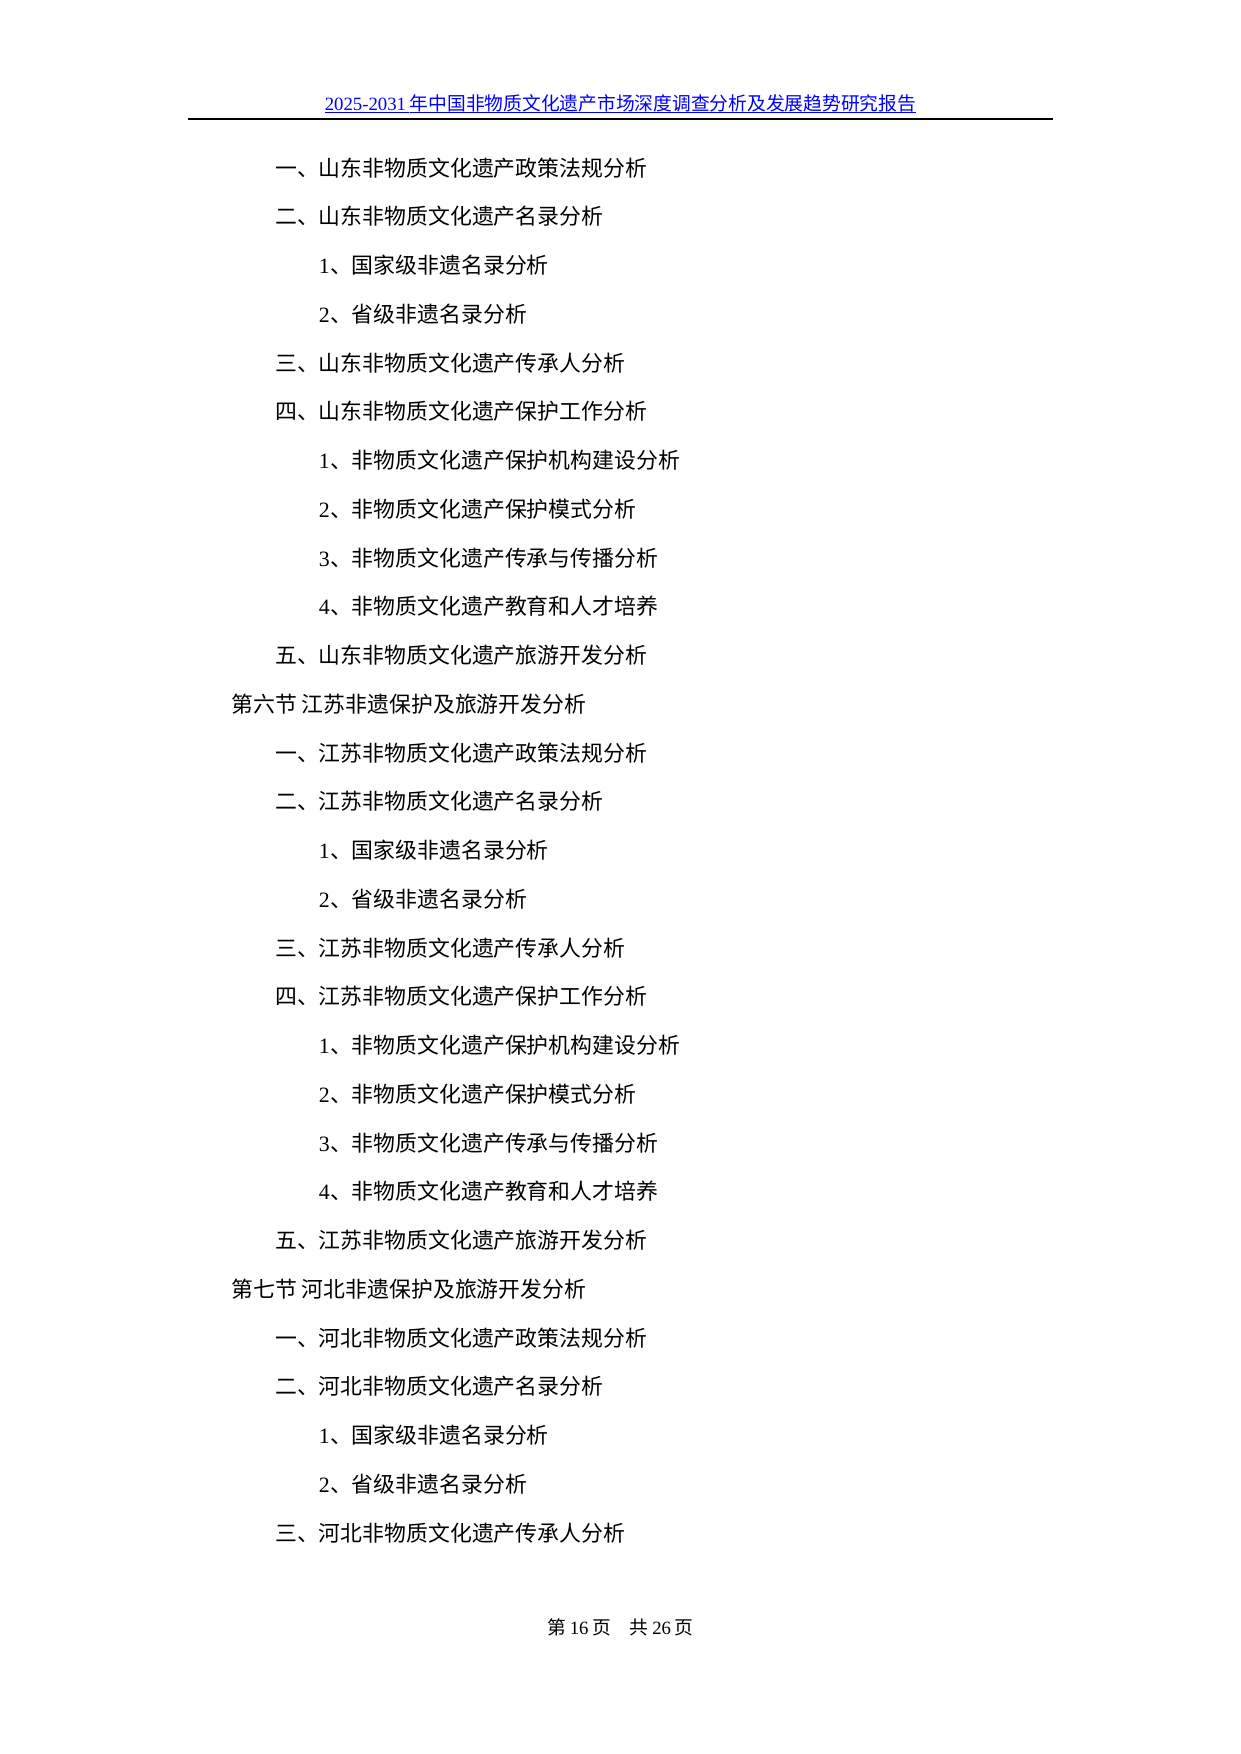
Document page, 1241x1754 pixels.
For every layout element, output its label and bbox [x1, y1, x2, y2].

text [187, 150, 1053, 1548]
